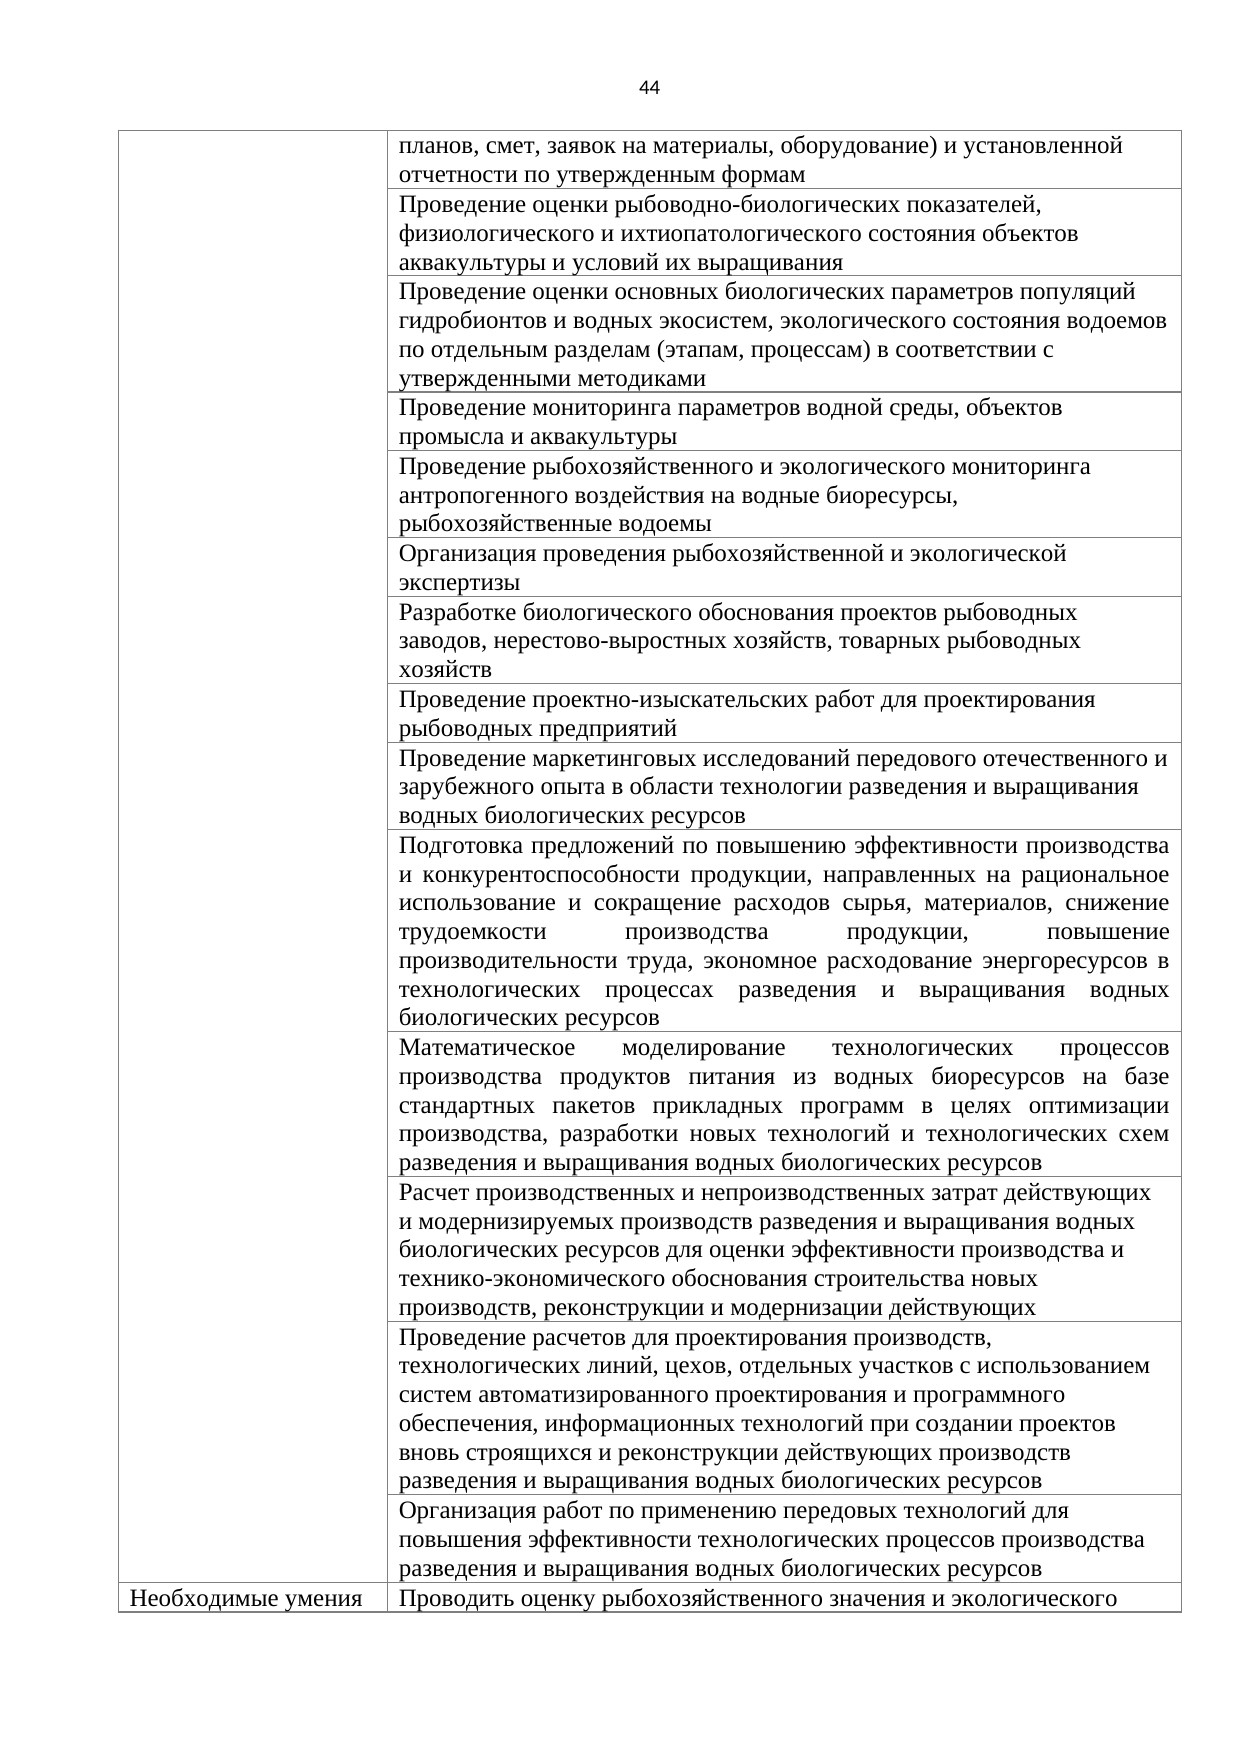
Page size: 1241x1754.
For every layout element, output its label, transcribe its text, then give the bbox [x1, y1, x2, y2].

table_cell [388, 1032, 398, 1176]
table_cell Проведение маркетинговых исследований передового отечественного и зарубежного опыта в области технологии разведения и выращивания водных биологических ресурсов [388, 743, 1181, 829]
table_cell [388, 131, 1181, 188]
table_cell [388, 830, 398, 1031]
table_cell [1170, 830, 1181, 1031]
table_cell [388, 1583, 1181, 1611]
table_cell Расчет производственных и непроизводственных затрат действующих и модернизируемых производств разведения и выращивания водных биологических ресурсов для оценки эффективности производства и технико-экономического обоснования строительства новых производств, реконструкции и модернизации действующих [388, 1177, 1181, 1321]
table_cell Разработке биологического обоснования проектов рыбоводных заводов, нерестово-выростных хозяйств, товарных рыбоводных хозяйств [388, 597, 1181, 683]
table_cell Проведение оценки рыбоводно-биологических показателей, физиологического и ихтиопатологического состояния объектов аквакультуры и условий их выращивания [388, 189, 1181, 275]
table_cell Проведение мониторинга параметров водной среды, объектов промысла и аквакультуры [388, 393, 1181, 450]
table_cell Организация работ по применению передовых технологий для повышения эффективности технологических процессов производства разведения и выращивания водных биологических ресурсов [388, 1495, 1181, 1582]
table_cell Проведение оценки основных биологических параметров популяций гидробионтов и водных экосистем, экологического состояния водоемов по отдельным разделам (этапам, процессам) в соответствии с утвержденными методиками [388, 276, 1181, 391]
table_cell Проведение проектно-изыскательских работ для проектирования рыбоводных предприятий [388, 684, 1181, 742]
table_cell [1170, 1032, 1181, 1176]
table_cell Проведение расчетов для проектирования производств, технологических линий, цехов, отдельных участков с использованием систем автоматизированного проектирования и программного обеспечения, информационных технологий при создании проектов вновь строящихся и реконструкции действующих производств разведения и выращивания водных биологических ресурсов [388, 1322, 1181, 1494]
table_cell Необходимые умения [119, 1583, 387, 1611]
table_cell Проведение рыбохозяйственного и экологического мониторинга антропогенного воздействия на водные биоресурсы, рыбохозяйственные водоемы [388, 451, 1181, 537]
table_cell Организация проведения рыбохозяйственной и экологической экспертизы [388, 538, 1181, 596]
